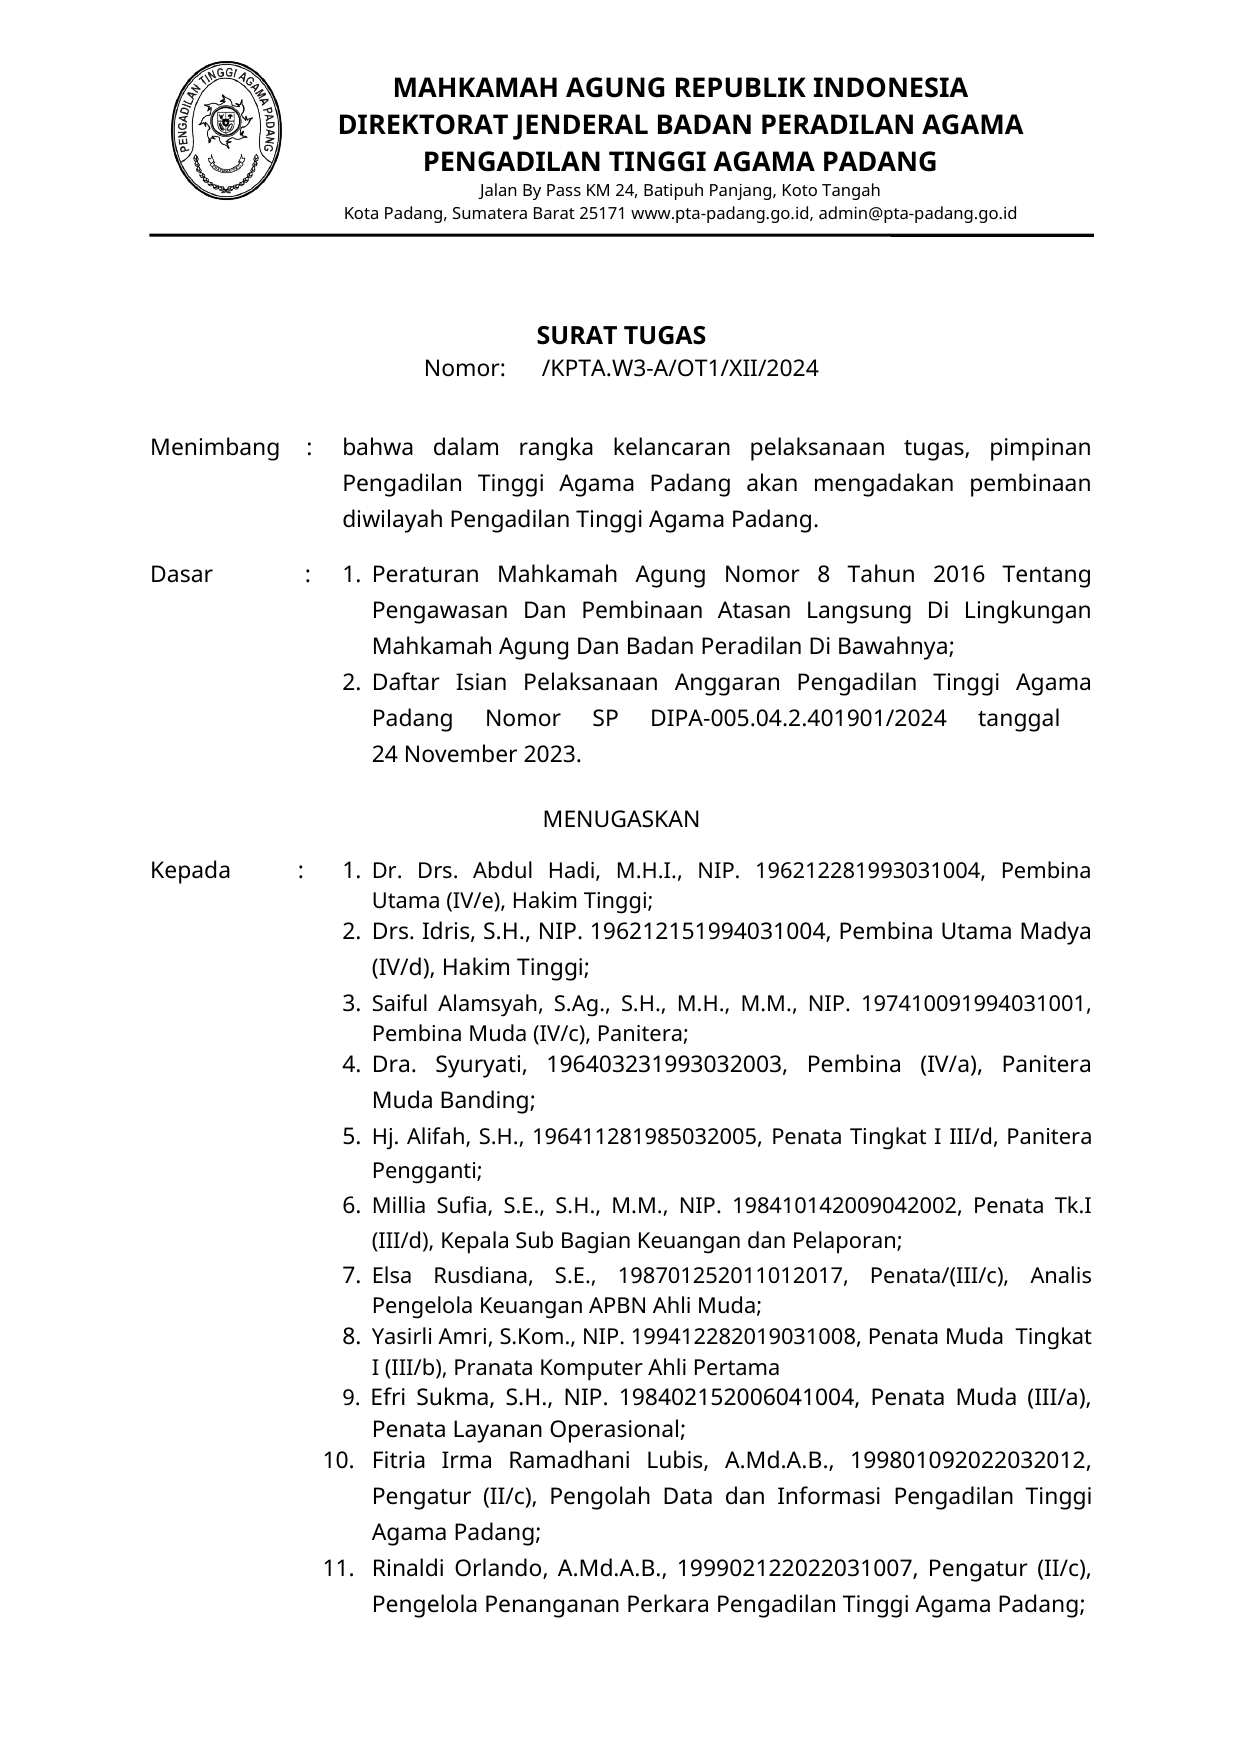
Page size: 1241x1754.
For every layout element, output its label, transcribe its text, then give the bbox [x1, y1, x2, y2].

text 4. Dra. Syuryati, 196403231993032003, Pembina (IV/a), Panitera Muda Banding; [150, 1048, 1093, 1115]
text MAHKAMAH AGUNG REPUBLIK INDONESIA [283, 68, 1093, 105]
picture [170, 61, 283, 201]
text 10. Fitria Irma Ramadhani Lubis, A.Md.A.B., 199801092022032012, Pengatur (II/c), Pengolah Data dan Informasi Pengadilan Tinggi Agama Padang; [150, 1444, 1093, 1547]
text 8. Yasirli Amri, S.Kom., NIP. 199412282019031008, Penata Muda Tingkat I (III/b), Pranata Komputer Ahli Pertama [150, 1320, 1093, 1381]
text PENGADILAN TINGGI AGAMA PADANG [283, 142, 1093, 179]
text 9. Efri Sukma, S.H., NIP. 198402152006041004, Penata Muda (III/a), Penata Layanan Operasional; [179, 1381, 1093, 1444]
text Nomor: /KPTA.W3-A/OT1/XII/2024 [150, 351, 1093, 383]
text Menimbang : bahwa dalam rangka kelancaran pelaksanaan tugas, pimpinan Pengadilan Tinggi Agama Padang akan mengadakan pembinaan diwilayah Pengadilan Tinggi Agama Padang. [150, 431, 1093, 534]
text 5. Hj. Alifah, S.H., 196411281985032005, Penata Tingkat I III/d, Panitera Pengganti; [150, 1120, 1093, 1185]
text DIREKTORAT JENDERAL BADAN PERADILAN AGAMA [283, 105, 1093, 142]
text Kepada : 1. Dr. Drs. Abdul Hadi, M.H.I., NIP. 196212281993031004, Pembina Utama (IV/e), Hakim Tinggi; [150, 854, 1093, 915]
text Jalan By Pass KM 24, Batipuh Panjang, Koto Tangah [268, 179, 1093, 202]
text 7. Elsa Rusdiana, S.E., 198701252011012017, Penata/(III/c), Analis Pengelola Keuangan APBN Ahli Muda; [150, 1259, 1093, 1320]
text Kota Padang, Sumatera Barat 25171 www.pta-padang.go.id, admin@pta-padang.go.id [268, 202, 1093, 224]
text 2. Drs. Idris, S.H., NIP. 196212151994031004, Pembina Utama Madya (IV/d), Hakim Tinggi; [150, 915, 1093, 982]
text SURAT TUGAS [150, 317, 1093, 351]
text 3. Saiful Alamsyah, S.Ag., S.H., M.H., M.M., NIP. 197410091994031001, Pembina Muda (IV/c), Panitera; [150, 987, 1093, 1048]
text 2. Daftar Isian Pelaksanaan Anggaran Pengadilan Tinggi Agama Padang Nomor SP DIPA-005.04.2.401901/2024 tanggal 24 November 2023. [150, 666, 1093, 769]
text Dasar : 1. Peraturan Mahkamah Agung Nomor 8 Tahun 2016 Tentang Pengawasan Dan Pembinaan Atasan Langsung Di Lingkungan Mahkamah Agung Dan Badan Peradilan Di Bawahnya; [150, 558, 1093, 661]
text MENUGASKAN [150, 803, 1093, 834]
text 11. Rinaldi Orlando, A.Md.A.B., 199902122022031007, Pengatur (II/c), Pengelola Penanganan Perkara Pengadilan Tinggi Agama Padang; [150, 1552, 1093, 1619]
text 6. Millia Sufia, S.E., S.H., M.M., NIP. 198410142009042002, Penata Tk.I (III/d), Kepala Sub Bagian Keuangan dan Pelaporan; [150, 1189, 1093, 1255]
